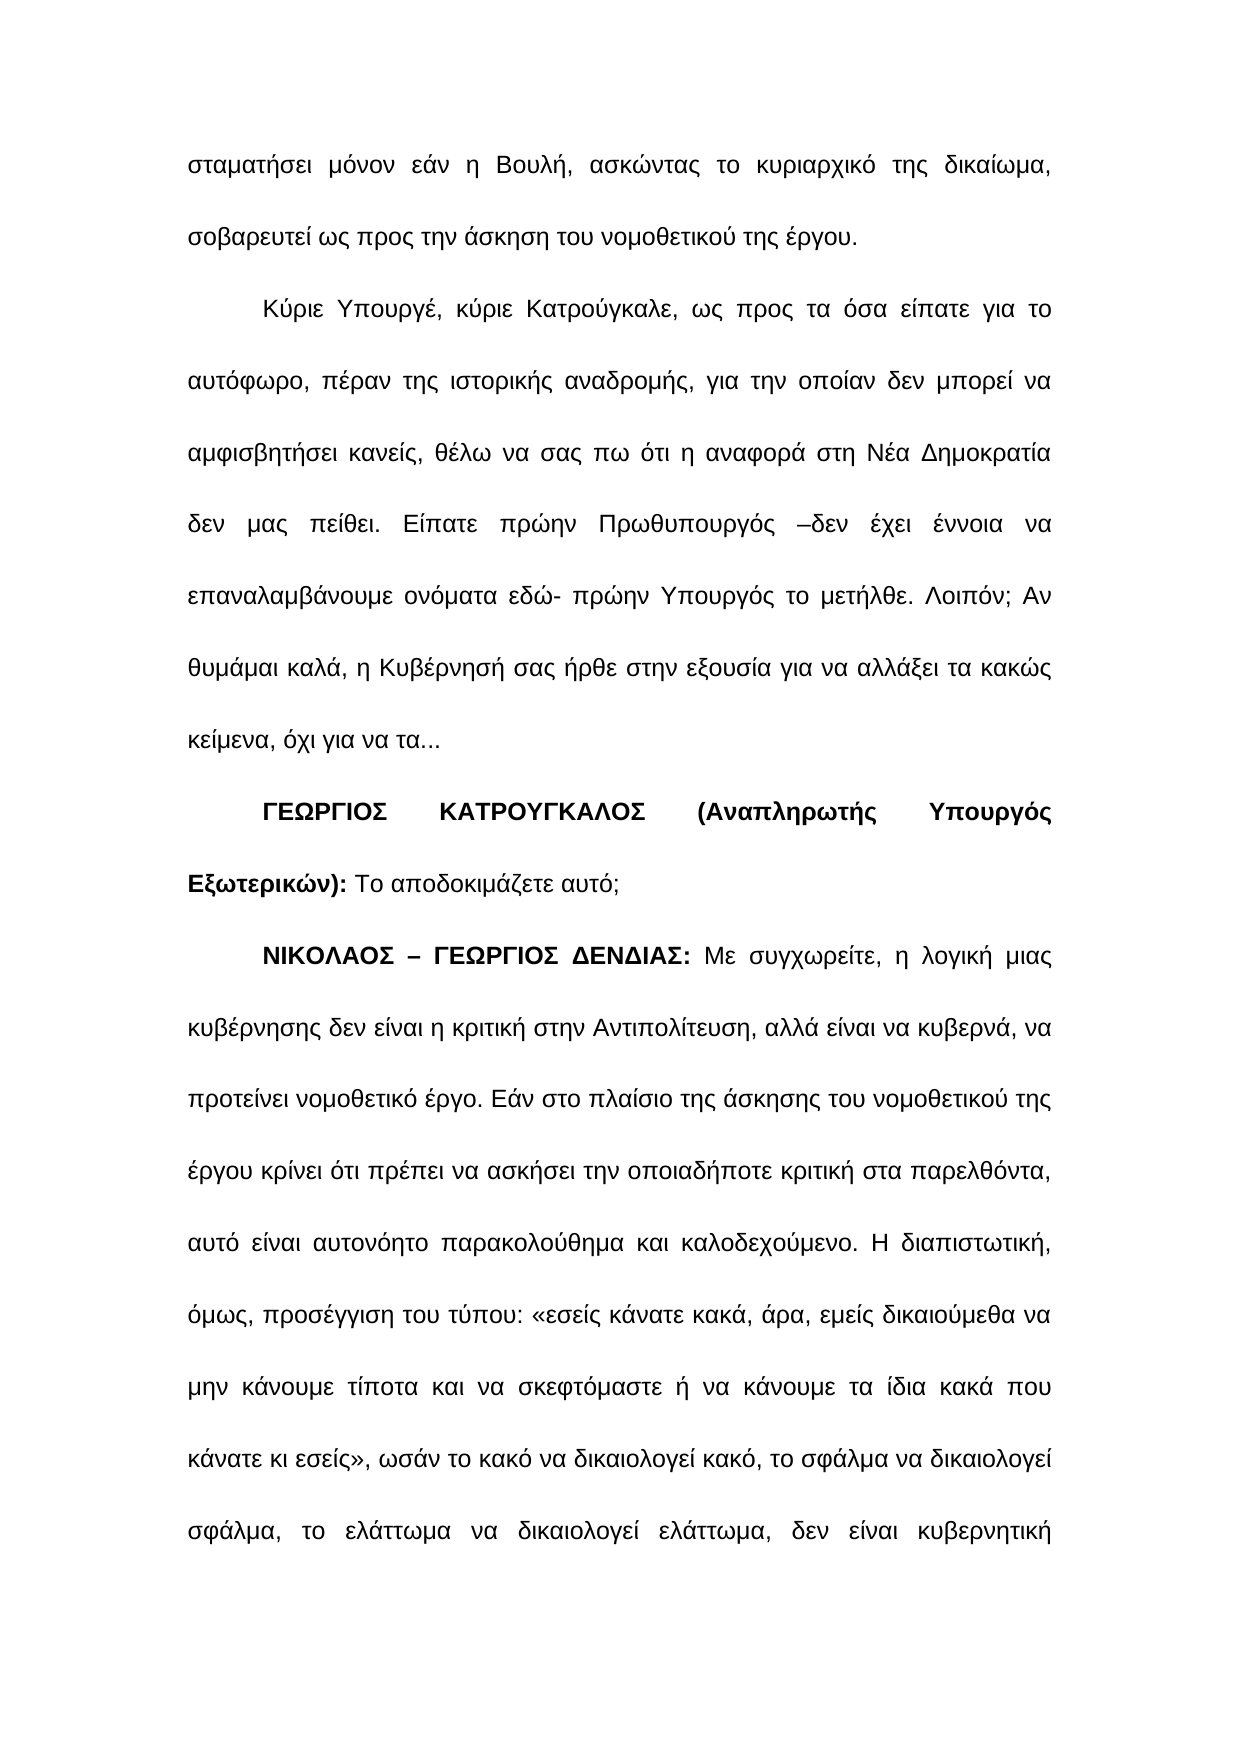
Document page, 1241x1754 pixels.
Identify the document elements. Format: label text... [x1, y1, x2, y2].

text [187, 941, 1053, 1544]
text Κύριε Υπουργέ, κύριε Κατρούγκαλε, ως προς τα όσα είπατε για το αυτόφωρο, πέραν της ιστορικής αναδρομής, για την οποίαν δεν μπορεί να αμφισβητήσει κανείς, θέλω να σας πω ότι η αναφορά στη Νέα Δημοκρατία δεν μας πείθει. Είπατε πρώην Πρωθυπουργός –δεν έχει έννοια να επαναλαμβάνουμε ονόματα εδώ- πρώην Υπουργός το μετήλθε. Λοιπόν; Αν θυμάμαι καλά, η Κυβέρνησή σας ήρθε στην εξουσία για να αλλάξει τα κακώς κείμενα, όχι για να τα... [187, 294, 1053, 754]
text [187, 150, 1053, 251]
text ΓΕΩΡΓΙΟΣ ΚΑΤΡΟΥΓΚΑΛΟΣ (Αναπληρωτής Υπουργός Εξωτερικών): Το αποδοκιμάζετε αυτό; [187, 797, 1053, 897]
